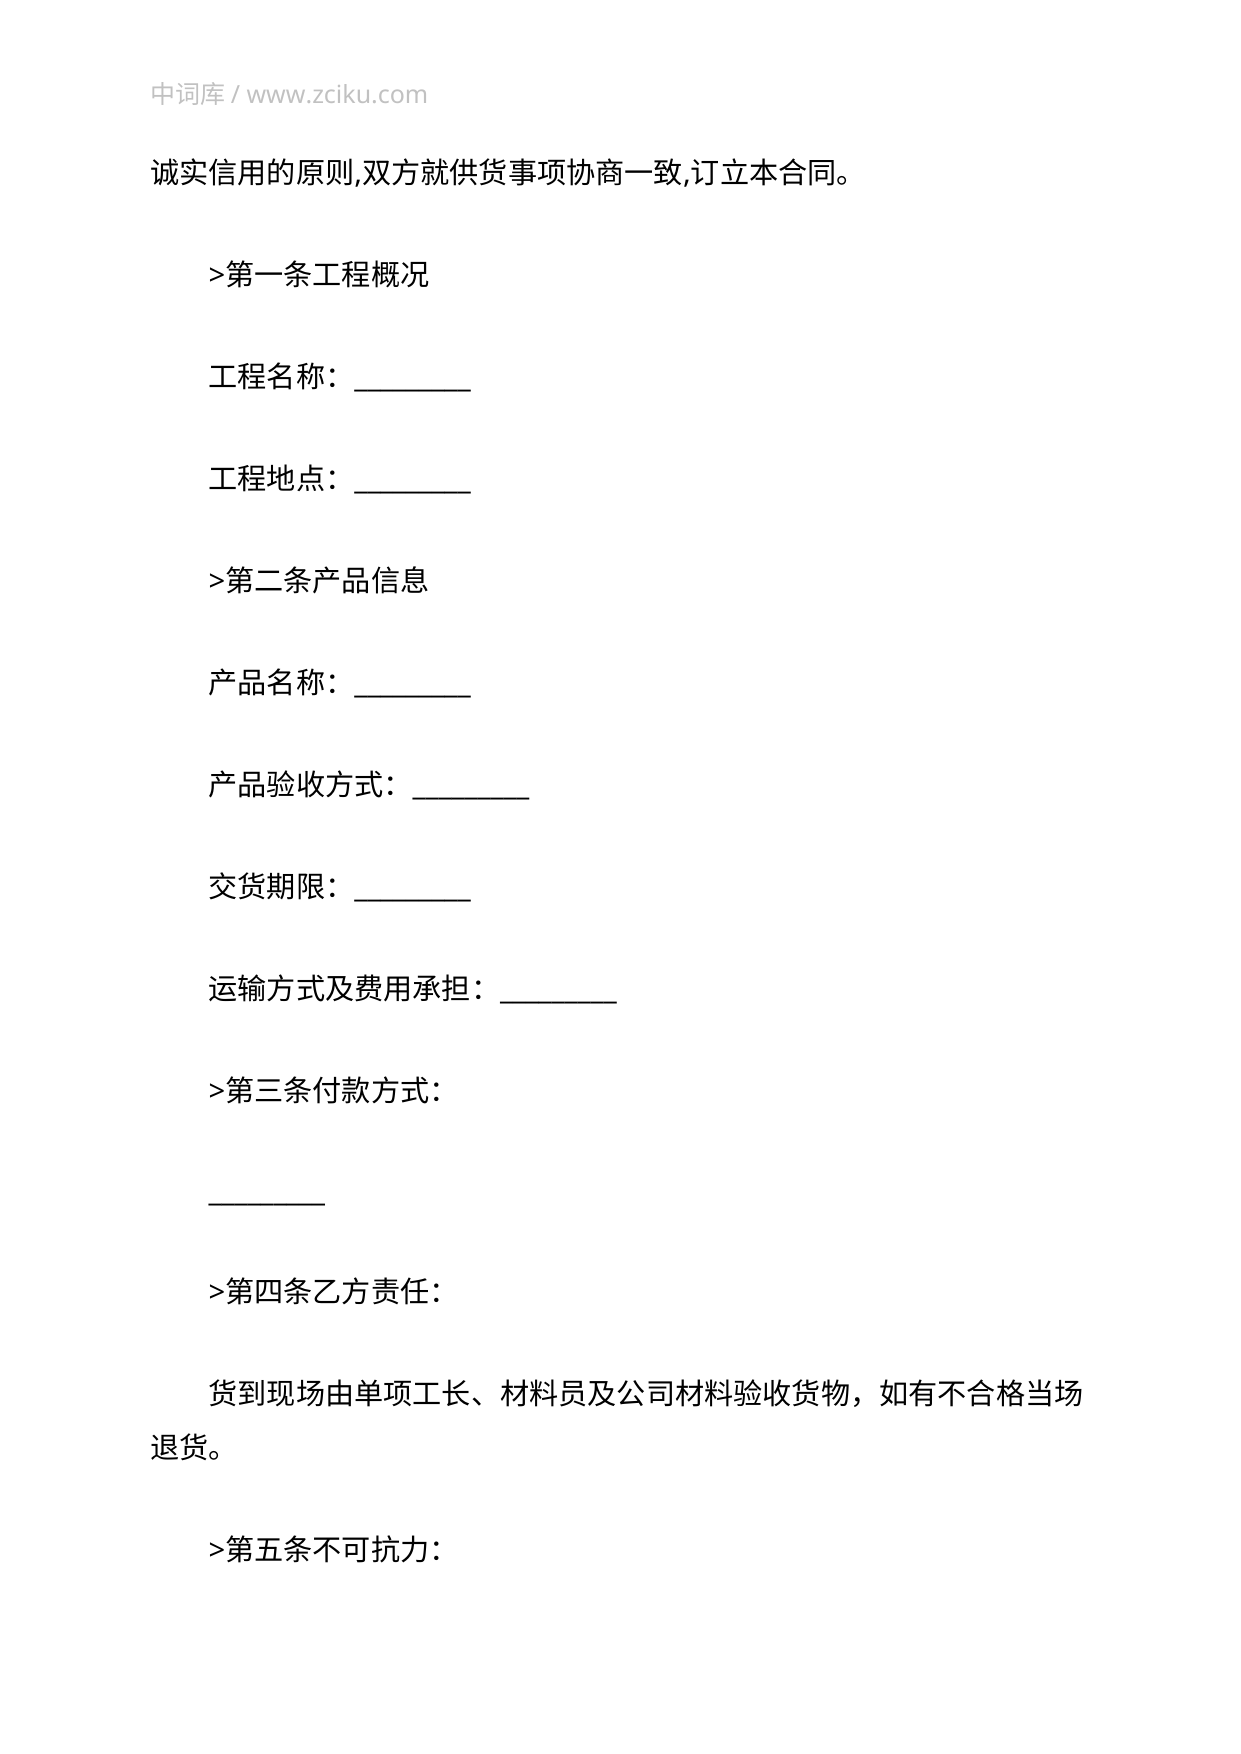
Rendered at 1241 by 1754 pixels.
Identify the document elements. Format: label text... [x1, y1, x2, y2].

text 产品验收方式：_________ [150, 762, 1090, 804]
text 工程名称：_________ [150, 354, 1090, 396]
text 工程地点：_________ [150, 456, 1090, 498]
text 产品名称：_________ [150, 660, 1090, 702]
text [150, 150, 1090, 192]
text _________ [150, 1170, 1090, 1209]
text >第五条不可抗力： [150, 1527, 1090, 1569]
text >第三条付款方式： [150, 1068, 1090, 1110]
text >第二条产品信息 [150, 558, 1090, 600]
text 货到现场由单项工长、材料员及公司材料验收货物，如有不合格当场退货。 [150, 1370, 1090, 1467]
text >第一条工程概况 [150, 252, 1090, 294]
text 交货期限：_________ [150, 864, 1090, 906]
text 运输方式及费用承担：_________ [150, 966, 1090, 1008]
text >第四条乙方责任： [150, 1268, 1090, 1311]
